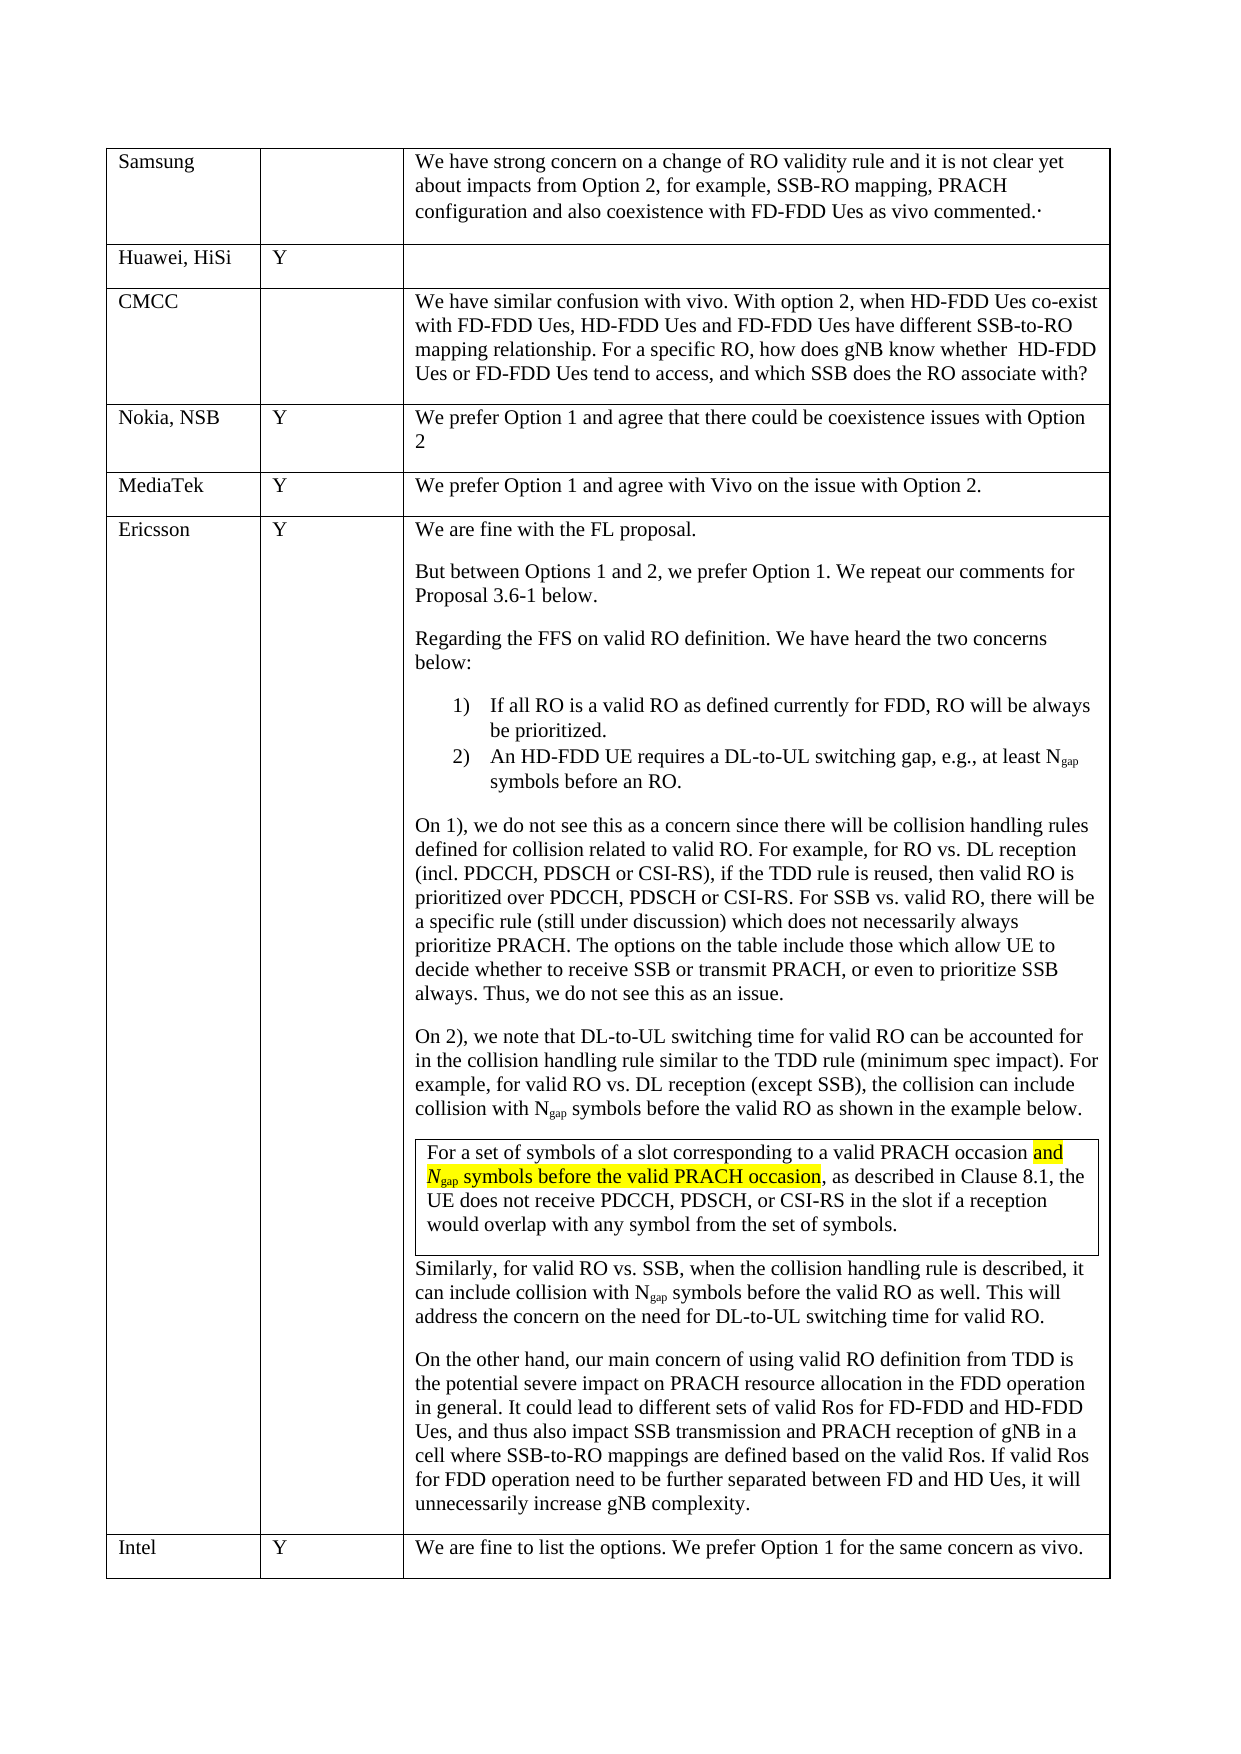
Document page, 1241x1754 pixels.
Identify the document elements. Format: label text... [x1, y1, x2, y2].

table_cell Y [261, 517, 403, 1534]
table_cell CMCC [107, 289, 260, 404]
table_cell Y [261, 1535, 403, 1578]
table_cell Ericsson [107, 517, 260, 1534]
table_cell We are fine to list the options. We prefer Option 1 for the same concern as vivo. [404, 1535, 1109, 1578]
table_cell We have strong concern on a change of RO validity rule and it is not clear yet about impacts from Option 2, for example, SSB-RO mapping, PRACH configuration and also coexistence with FD-FDD Ues as vivo commented.· [404, 149, 1109, 244]
table_cell Samsung [107, 149, 260, 244]
table_cell Y [261, 245, 403, 288]
table_cell Y [261, 473, 403, 516]
table_cell MediaTek [107, 473, 260, 516]
table_cell We are fine with the FL proposal. But between Options 1 and 2, we prefer Option 1. We repeat our comments for Proposal 3.6-1 below. Regarding the FFS on valid RO definition. We have heard the two concerns below: If all RO is a valid RO as defined currently for FDD, RO will be always be prioritized. An HD-FDD UE requires a DL-to-UL switching gap, e.g., at least Ngap symbols before an RO. On 1), we do not see this as a concern since there will be collision handling rules defined for collision related to valid RO. For example, for RO vs. DL reception (incl. PDCCH, PDSCH or CSI-RS), if the TDD rule is reused, then valid RO is prioritized over PDCCH, PDSCH or CSI-RS. For SSB vs. valid RO, there will be a specific rule (still under discussion) which does not necessarily always prioritize PRACH. The options on the table include those which allow UE to decide whether to receive SSB or transmit PRACH, or even to prioritize SSB always. Thus, we do not see this as an issue. On 2), we note that DL-to-UL switching time for valid RO can be accounted for in the collision handling rule similar to the TDD rule (minimum spec impact). For example, for valid RO vs. DL reception (except SSB), the collision can include collision with Ngap symbols before the valid RO as shown in the example below. Similarly, for valid RO vs. SSB, when the collision handling rule is described, it can include collision with Ngap symbols before the valid RO as well. This will address the concern on the need for DL-to-UL switching time for valid RO. On the other hand, our main concern of using valid RO definition from TDD is the potential severe impact on PRACH resource allocation in the FDD operation in general. It could lead to different sets of valid Ros for FD-FDD and HD-FDD Ues, and thus also impact SSB transmission and PRACH reception of gNB in a cell where SSB-to-RO mappings are defined based on the valid Ros. If valid Ros for FDD operation need to be further separated between FD and HD Ues, it will unnecessarily increase gNB complexity. [404, 517, 1109, 1534]
table_cell We prefer Option 1 and agree with Vivo on the issue with Option 2. [404, 473, 1109, 516]
table_cell [261, 289, 403, 404]
table_cell We prefer Option 1 and agree that there could be coexistence issues with Option 2 [404, 405, 1109, 472]
table_cell [404, 245, 1109, 288]
table_cell Y [261, 405, 403, 472]
table_cell [261, 149, 403, 244]
table_cell Intel [107, 1535, 260, 1578]
table_cell We have similar confusion with vivo. With option 2, when HD-FDD Ues co-exist with FD-FDD Ues, HD-FDD Ues and FD-FDD Ues have different SSB-to-RO mapping relationship. For a specific RO, how does gNB know whether HD-FDD Ues or FD-FDD Ues tend to access, and which SSB does the RO associate with? [404, 289, 1109, 404]
table_cell Huawei, HiSi [107, 245, 260, 288]
table_cell Nokia, NSB [107, 405, 260, 472]
